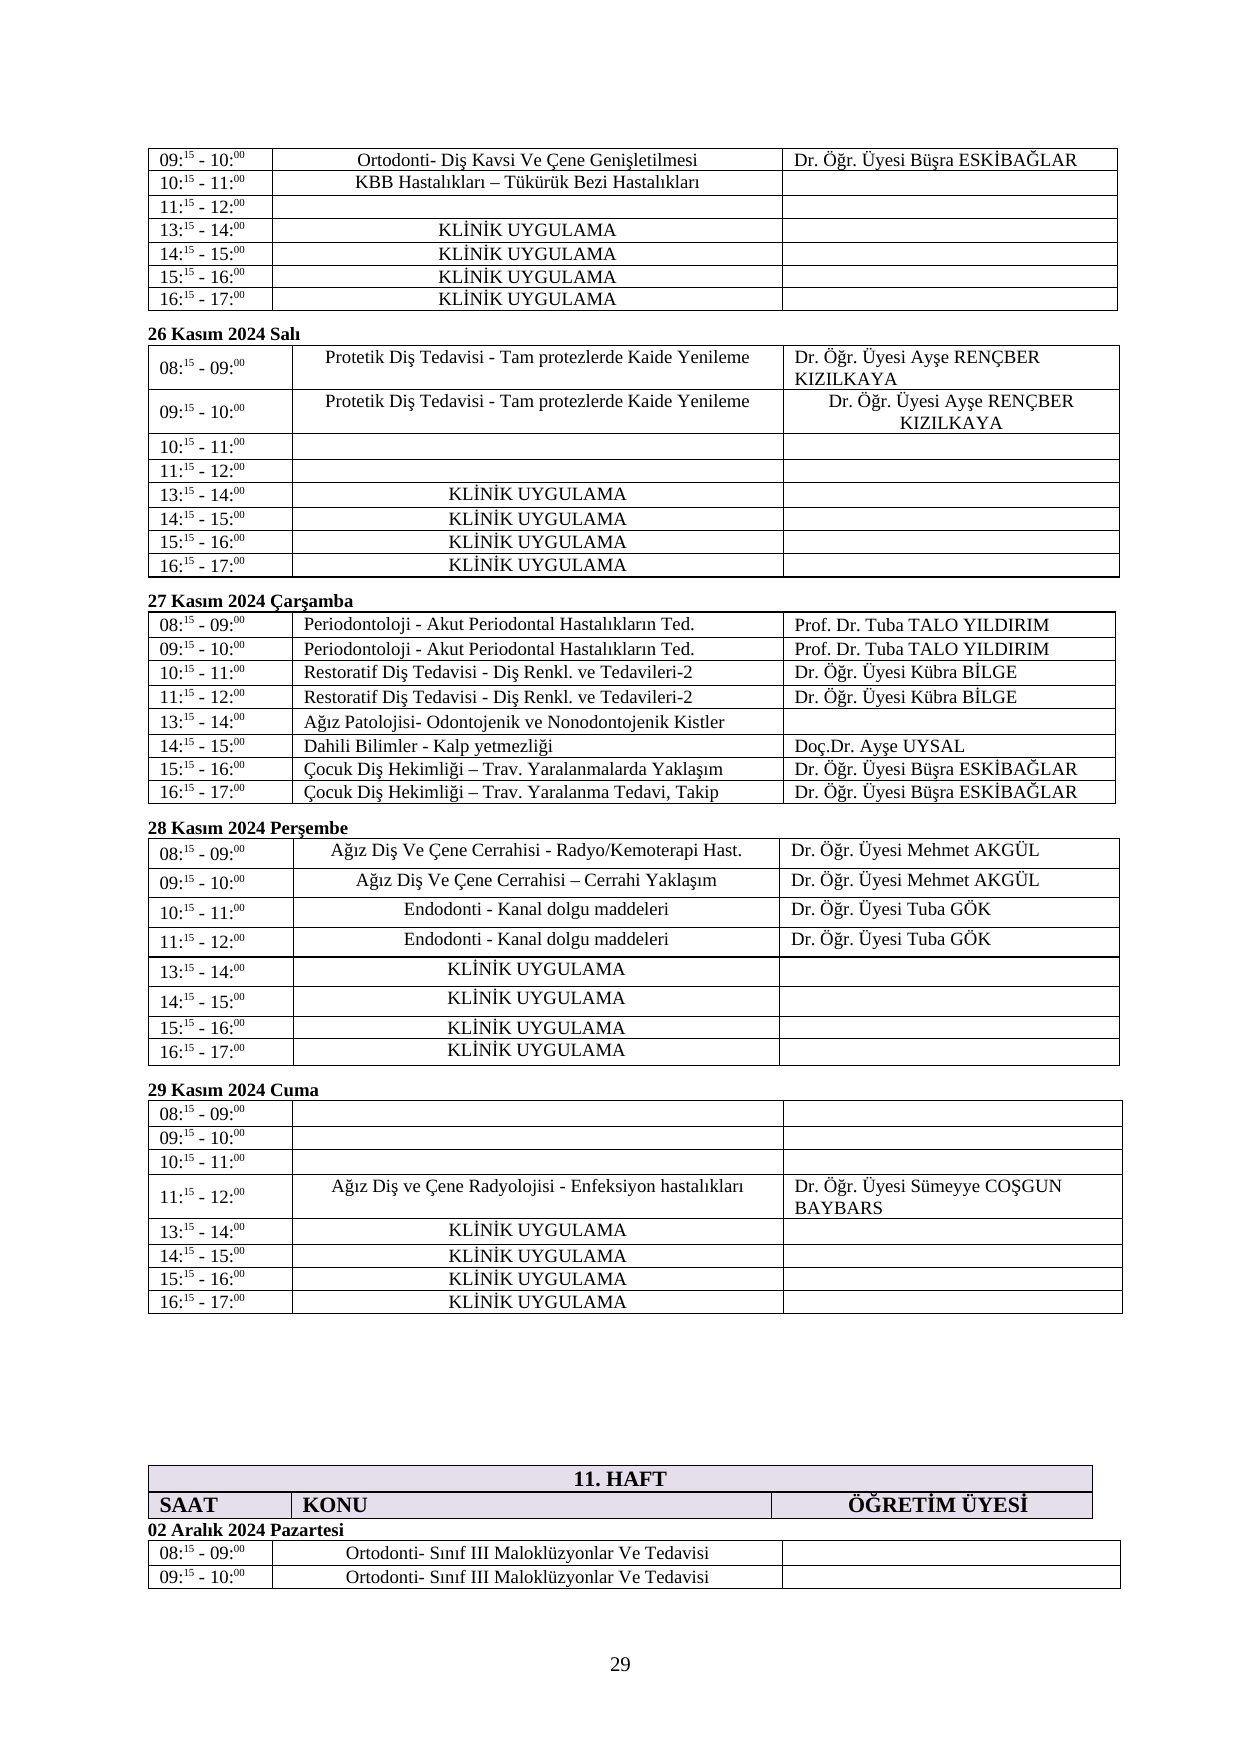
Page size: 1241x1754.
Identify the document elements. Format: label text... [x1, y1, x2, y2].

table_cell KLİNİK UYGULAMA [293, 1291, 783, 1313]
table_cell [784, 508, 794, 530]
table_cell KLİNİK UYGULAMA [294, 1017, 779, 1038]
table_cell [293, 1150, 783, 1174]
table_cell [783, 288, 1117, 310]
table_cell Periodontoloji - Akut Periodontal Hastalıkların Ted. [293, 638, 783, 660]
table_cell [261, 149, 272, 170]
table_cell [780, 987, 1119, 1016]
table_cell [784, 1150, 1122, 1174]
table_cell 15:15 - 16:00 [149, 1268, 292, 1290]
table_cell KLİNİK UYGULAMA [293, 531, 783, 553]
table_cell 09:15 - 10:00 [149, 390, 292, 433]
table_cell 10:15 - 11:00 [149, 661, 292, 685]
table_cell Endodonti - Kanal dolgu maddeleri [294, 928, 779, 956]
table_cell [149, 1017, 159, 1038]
table_cell KLİNİK UYGULAMA [293, 508, 783, 530]
table_header 08:15 - 09:00 [149, 1541, 272, 1565]
table_cell [1108, 508, 1119, 530]
table_cell [784, 709, 1115, 734]
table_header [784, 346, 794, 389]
table_cell Ağız Diş ve Çene Radyolojisi - Enfeksiyon hastalıkları [293, 1175, 783, 1218]
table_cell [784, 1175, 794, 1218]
table_header Prof. Dr. Tuba TALO YILDIRIM [784, 613, 1115, 637]
table_cell 10:15 - 11:00 [149, 1150, 292, 1174]
table_header 08:15 - 09:00 [149, 613, 292, 637]
table_cell KLİNİK UYGULAMA [293, 1268, 783, 1290]
table_cell KLİNİK UYGULAMA [293, 483, 783, 507]
table_cell [784, 483, 1119, 507]
table_header [783, 1541, 1120, 1565]
table_cell Dr. Öğr. Üyesi Kübra BİLGE [784, 661, 1115, 685]
table_cell 11:15 - 12:00 [149, 928, 293, 956]
table_cell [1108, 1017, 1119, 1038]
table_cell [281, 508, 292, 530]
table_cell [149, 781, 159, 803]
table_cell KLİNİK UYGULAMA [293, 1219, 783, 1243]
table_cell Ağız Patolojisi- Odontojenik ve Nonodontojenik Kistler [293, 709, 783, 734]
table_cell 16:15 - 17:00 [149, 1291, 292, 1313]
table_cell Ağız Diş Ve Çene Cerrahisi – Cerrahi Yaklaşım [294, 869, 779, 897]
table_header Periodontoloji - Akut Periodontal Hastalıkların Ted. [293, 613, 783, 637]
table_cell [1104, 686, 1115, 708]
table_cell [784, 1245, 1122, 1267]
table_cell [784, 434, 1119, 458]
table_cell Dr. Öğr. Üyesi Büşra ESKİBAĞLAR [784, 781, 1115, 803]
table_cell 15:15 - 16:00 [149, 758, 292, 780]
table_cell 10:15 - 11:00 [149, 898, 293, 927]
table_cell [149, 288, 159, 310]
table_header 11. HAFT [149, 1466, 1092, 1491]
table_cell 09:15 - 10:00 [149, 638, 292, 660]
table_cell 14:15 - 15:00 [149, 1245, 292, 1267]
table_cell Dr. Öğr. Üyesi Büşra ESKİBAĞLAR [784, 758, 1115, 780]
table_cell [293, 1127, 783, 1149]
table_cell [780, 1039, 1119, 1065]
table_cell 10:15 - 11:00 [149, 434, 292, 458]
table_cell Doç.Dr. Ayşe UYSAL [784, 735, 1115, 757]
text 29 Kasım 2024 Cuma [148, 1079, 1093, 1100]
table_cell Restoratif Diş Tedavisi - Diş Renkl. ve Tedavileri-2 [293, 661, 783, 685]
table_cell [784, 1291, 1122, 1313]
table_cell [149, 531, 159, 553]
table_cell KBB Hastalıkları – Tükürük Bezi Hastalıkları [273, 171, 782, 195]
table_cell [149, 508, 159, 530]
table_cell Endodonti - Kanal dolgu maddeleri [294, 898, 779, 927]
table_cell [784, 460, 1119, 482]
table_header 08:15 - 09:00 [149, 346, 292, 389]
table_cell KLİNİK UYGULAMA [294, 1039, 779, 1065]
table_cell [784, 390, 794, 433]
table_cell [293, 460, 783, 482]
table_cell SAAT [149, 1493, 291, 1518]
table_header 08:15 - 09:00 [149, 1101, 292, 1126]
table_cell KLİNİK UYGULAMA [273, 219, 782, 242]
table_cell KLİNİK UYGULAMA [294, 987, 779, 1016]
table_cell KLİNİK UYGULAMA [293, 554, 783, 576]
text 28 Kasım 2024 Perşembe [148, 817, 1093, 838]
table_cell KLİNİK UYGULAMA [294, 958, 779, 986]
table_cell 11:15 - 12:00 [149, 1175, 292, 1218]
table_cell Dr. Öğr. Üyesi Mehmet AKGÜL [780, 869, 1119, 897]
table_header Protetik Diş Tedavisi - Tam protezlerde Kaide Yenileme [293, 346, 783, 389]
table_cell 13:15 - 14:00 [149, 958, 293, 986]
table_cell [783, 171, 1117, 195]
table_cell [783, 219, 1117, 242]
table_cell Dr. Öğr. Üyesi Büşra ESKİBAĞLAR [783, 149, 1117, 170]
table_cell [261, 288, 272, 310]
table_cell 10:15 - 11:00 [149, 171, 272, 195]
table_cell Prof. Dr. Tuba TALO YILDIRIM [784, 638, 1115, 660]
table_cell [780, 958, 1119, 986]
table_cell [784, 531, 794, 553]
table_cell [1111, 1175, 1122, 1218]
table_cell KLİNİK UYGULAMA [273, 266, 782, 287]
text 27 Kasım 2024 Çarşamba [148, 590, 1093, 611]
table_cell [273, 196, 782, 217]
table_cell KLİNİK UYGULAMA [273, 288, 782, 310]
table_cell 13:15 - 14:00 [149, 709, 292, 734]
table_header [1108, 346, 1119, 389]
table_cell [783, 266, 1117, 287]
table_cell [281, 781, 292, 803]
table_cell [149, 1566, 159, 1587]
table_cell 14:15 - 15:00 [149, 735, 292, 757]
table_cell Çocuk Diş Hekimliği – Trav. Yaralanmalarda Yaklaşım [293, 758, 783, 780]
table_cell [780, 1017, 791, 1038]
table_cell [784, 1268, 1122, 1290]
table_cell 09:15 - 10:00 [149, 869, 293, 897]
table_header Dr. Öğr. Üyesi Mehmet AKGÜL [780, 839, 1119, 868]
table_cell [783, 1566, 1120, 1587]
table_cell [1108, 554, 1119, 576]
table_cell 13:15 - 14:00 [149, 1219, 292, 1243]
table_cell Çocuk Diş Hekimliği – Trav. Yaralanma Tedavi, Takip [293, 781, 783, 803]
table_header [784, 1101, 1122, 1126]
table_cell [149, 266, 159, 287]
table_cell KONU [292, 1493, 771, 1518]
table_cell 09:15 - 10:00 [149, 1127, 292, 1149]
table_header 08:15 - 09:00 [149, 839, 293, 868]
text 26 Kasım 2024 Salı [148, 323, 1093, 345]
table_cell [784, 1219, 1122, 1243]
table_header Ağız Diş Ve Çene Cerrahisi - Radyo/Kemoterapi Hast. [294, 839, 779, 868]
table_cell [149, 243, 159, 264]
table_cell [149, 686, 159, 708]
table_cell KLİNİK UYGULAMA [293, 1245, 783, 1267]
table_cell ÖĞRETİM ÜYESİ [772, 1493, 1092, 1518]
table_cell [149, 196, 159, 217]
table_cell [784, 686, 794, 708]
table_header [293, 1101, 783, 1126]
table_cell 13:15 - 14:00 [149, 483, 292, 507]
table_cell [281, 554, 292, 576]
table_header Ortodonti- Sınıf III Maloklüzyonlar Ve Tedavisi [273, 1541, 782, 1565]
table_cell Dr. Öğr. Üyesi Tuba GÖK [780, 898, 1119, 927]
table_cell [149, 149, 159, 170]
table_cell [784, 554, 794, 576]
table_cell [783, 243, 1117, 264]
table_cell 11:15 - 12:00 [149, 460, 292, 482]
table_cell [784, 1127, 1122, 1149]
table_cell [293, 434, 783, 458]
table_cell [783, 196, 1117, 217]
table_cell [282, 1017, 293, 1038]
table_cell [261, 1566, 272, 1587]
table_cell KLİNİK UYGULAMA [273, 243, 782, 264]
text 02 Aralık 2024 Pazartesi [148, 1519, 1093, 1540]
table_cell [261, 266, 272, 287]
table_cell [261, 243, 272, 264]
table_cell Ortodonti- Sınıf III Maloklüzyonlar Ve Tedavisi [273, 1566, 782, 1587]
table_cell [1108, 531, 1119, 553]
table_cell Protetik Diş Tedavisi - Tam protezlerde Kaide Yenileme [293, 390, 783, 433]
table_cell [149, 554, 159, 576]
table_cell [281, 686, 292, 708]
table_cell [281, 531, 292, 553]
table_cell Dr. Öğr. Üyesi Tuba GÖK [780, 928, 1119, 956]
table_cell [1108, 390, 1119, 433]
table_cell 13:15 - 14:00 [149, 219, 272, 242]
table_cell 16:15 - 17:00 [149, 1039, 293, 1065]
table_cell Dahili Bilimler - Kalp yetmezliği [293, 735, 783, 757]
table_cell Restoratif Diş Tedavisi - Diş Renkl. ve Tedavileri-2 [293, 686, 783, 708]
table_cell Ortodonti- Diş Kavsi Ve Çene Genişletilmesi [273, 149, 782, 170]
table_cell 14:15 - 15:00 [149, 987, 293, 1016]
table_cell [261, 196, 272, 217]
